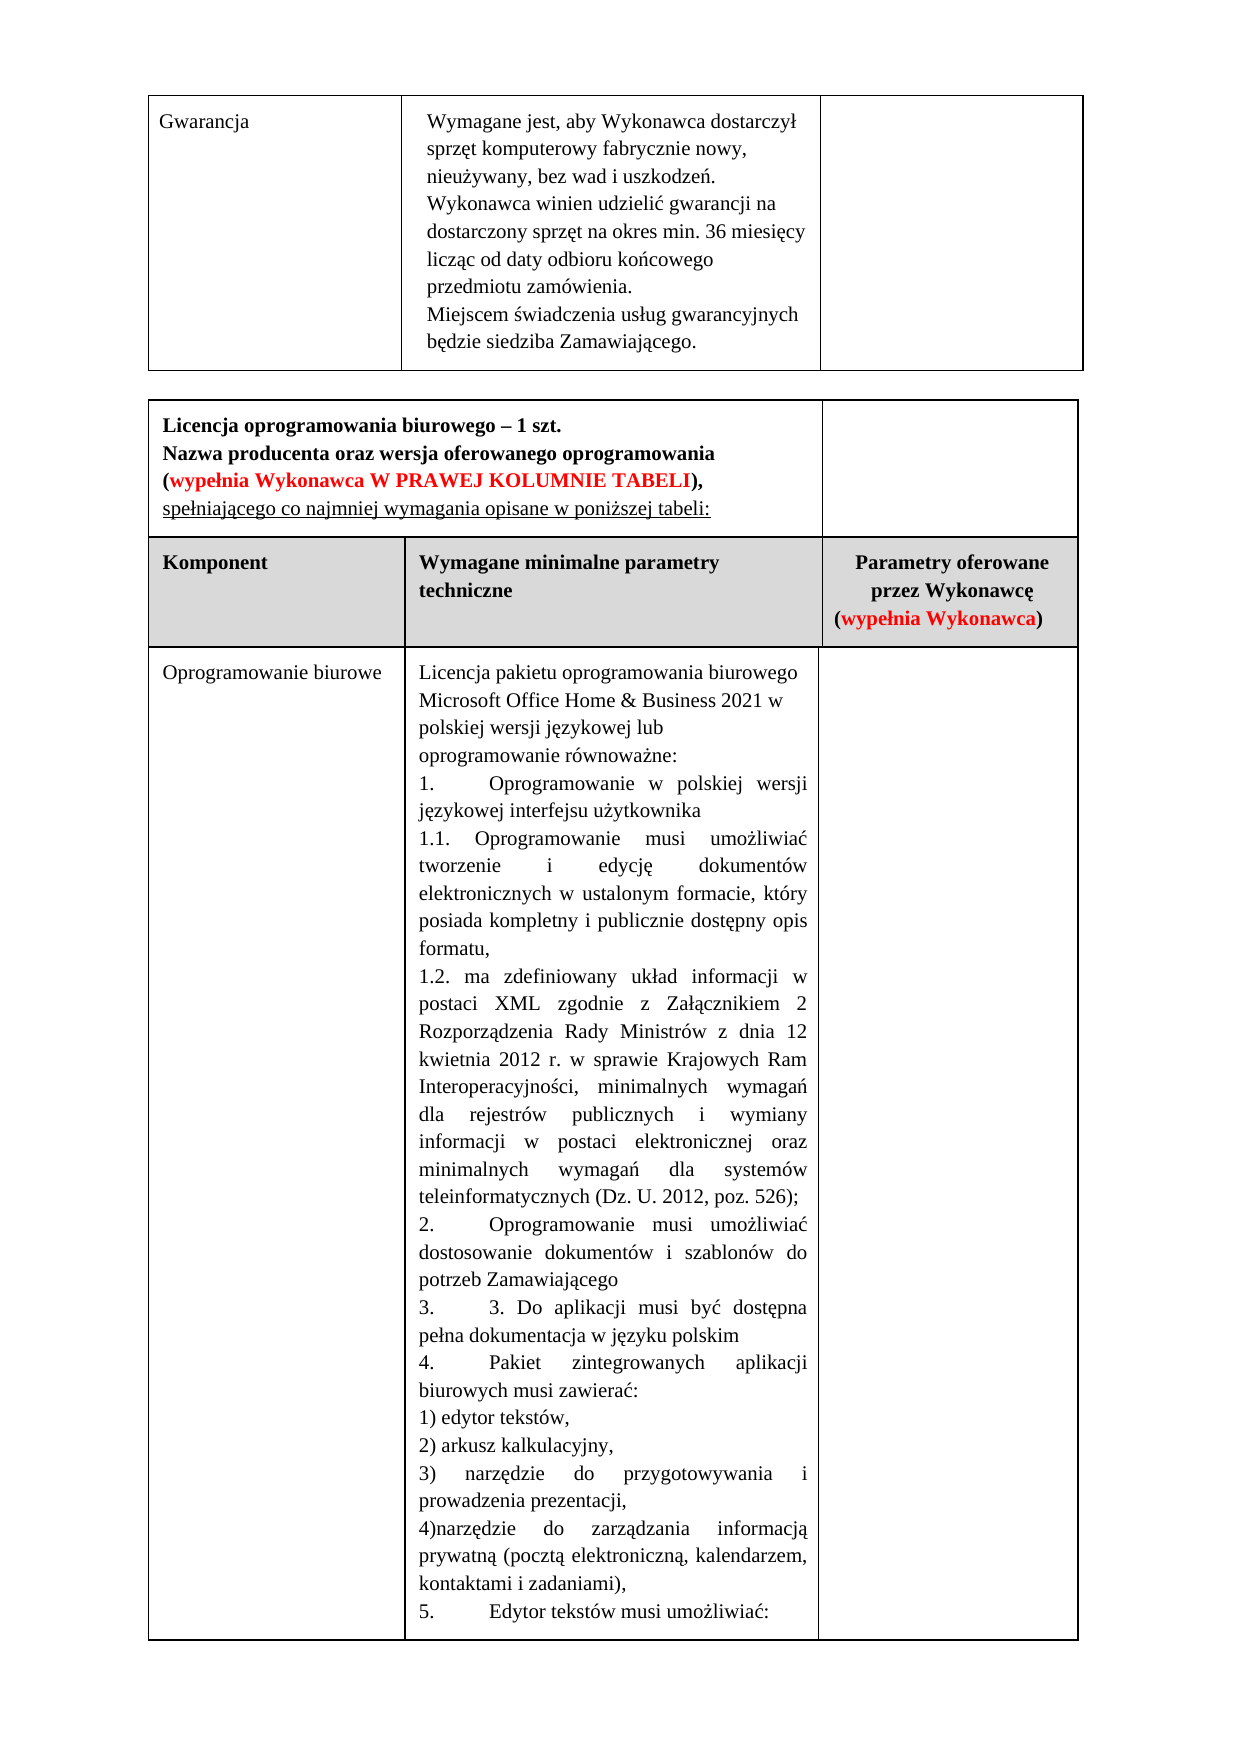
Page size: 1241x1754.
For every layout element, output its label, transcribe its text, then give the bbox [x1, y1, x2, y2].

table_cell Wymagane minimalne parametry techniczne [406, 538, 822, 646]
table_cell Gwarancja [149, 96, 401, 370]
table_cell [406, 648, 818, 1639]
table_cell [819, 648, 1077, 1639]
table_cell Parametry oferowane przez Wykonawcę (wypełnia Wykonawca) [823, 538, 1077, 646]
table_cell [821, 96, 1082, 370]
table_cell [149, 648, 404, 1639]
table_cell Komponent [149, 538, 404, 646]
table_header Licencja oprogramowania biurowego – 1 szt. Nazwa producenta oraz wersja oferowanego oprogramowania (wypełnia Wykonawca W PRAWEJ KOLUMNIE TABELI), spełniającego co najmniej wymagania opisane w poniższej tabeli: [149, 401, 822, 536]
table_header [823, 401, 1077, 536]
table_cell Wymagane jest, aby Wykonawca dostarczył sprzęt komputerowy fabrycznie nowy, nieużywany, bez wad i uszkodzeń. Wykonawca winien udzielić gwarancji na dostarczony sprzęt na okres min. 36 miesięcy licząc od daty odbioru końcowego przedmiotu zamówienia. Miejscem świadczenia usług gwarancyjnych będzie siedziba Zamawiającego. [402, 96, 820, 370]
